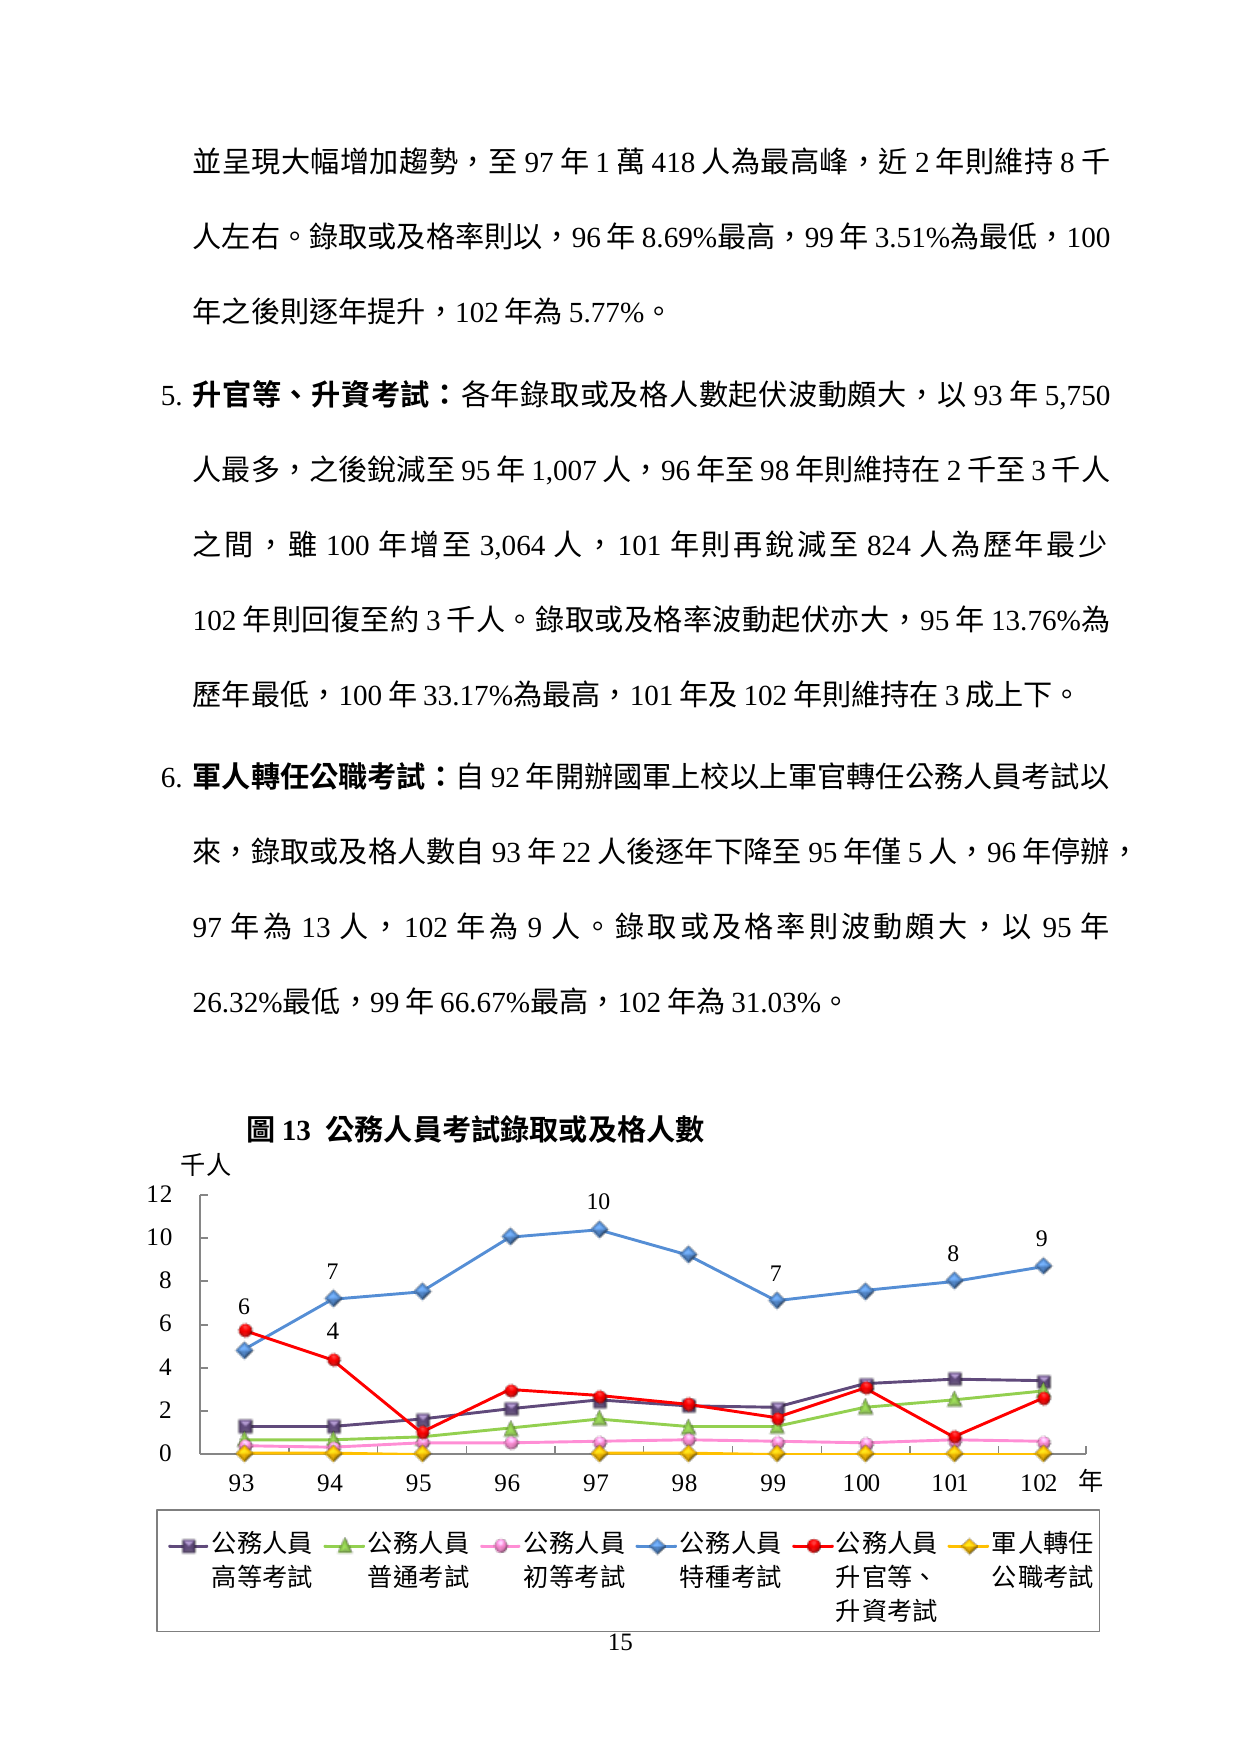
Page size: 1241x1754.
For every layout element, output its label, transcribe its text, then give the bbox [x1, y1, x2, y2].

list 軍人轉任公職考試：自92年開辦國軍上校以上軍官轉任公務人員考試以來，錄取或及格人數自93年22人後逐年下降至95年僅5人，96年停辦，97年為13人，102年為9人。錄取或及格率則波動頗大，以95年26.32%最低，99年66.67%最高，102年為31.03%。 [161, 737, 1110, 1037]
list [161, 122, 1110, 347]
text 圖13 公務人員考試錄取或及格人數 [130, 1090, 1110, 1165]
list 升官等、升資考試：各年錄取或及格人數起伏波動頗大，以93年5,750人最多，之後銳減至95年1,007人，96年至98年則維持在2千至3千人之間，雖100年增至3,064人，101年則再銳減至824人為歷年最少，102年則回復至約3千人。錄取或及格率波動起伏亦大，95年13.76%為歷年最低，100年33.17%為最高，101年及102年則維持在3成上下。 [161, 355, 1110, 730]
